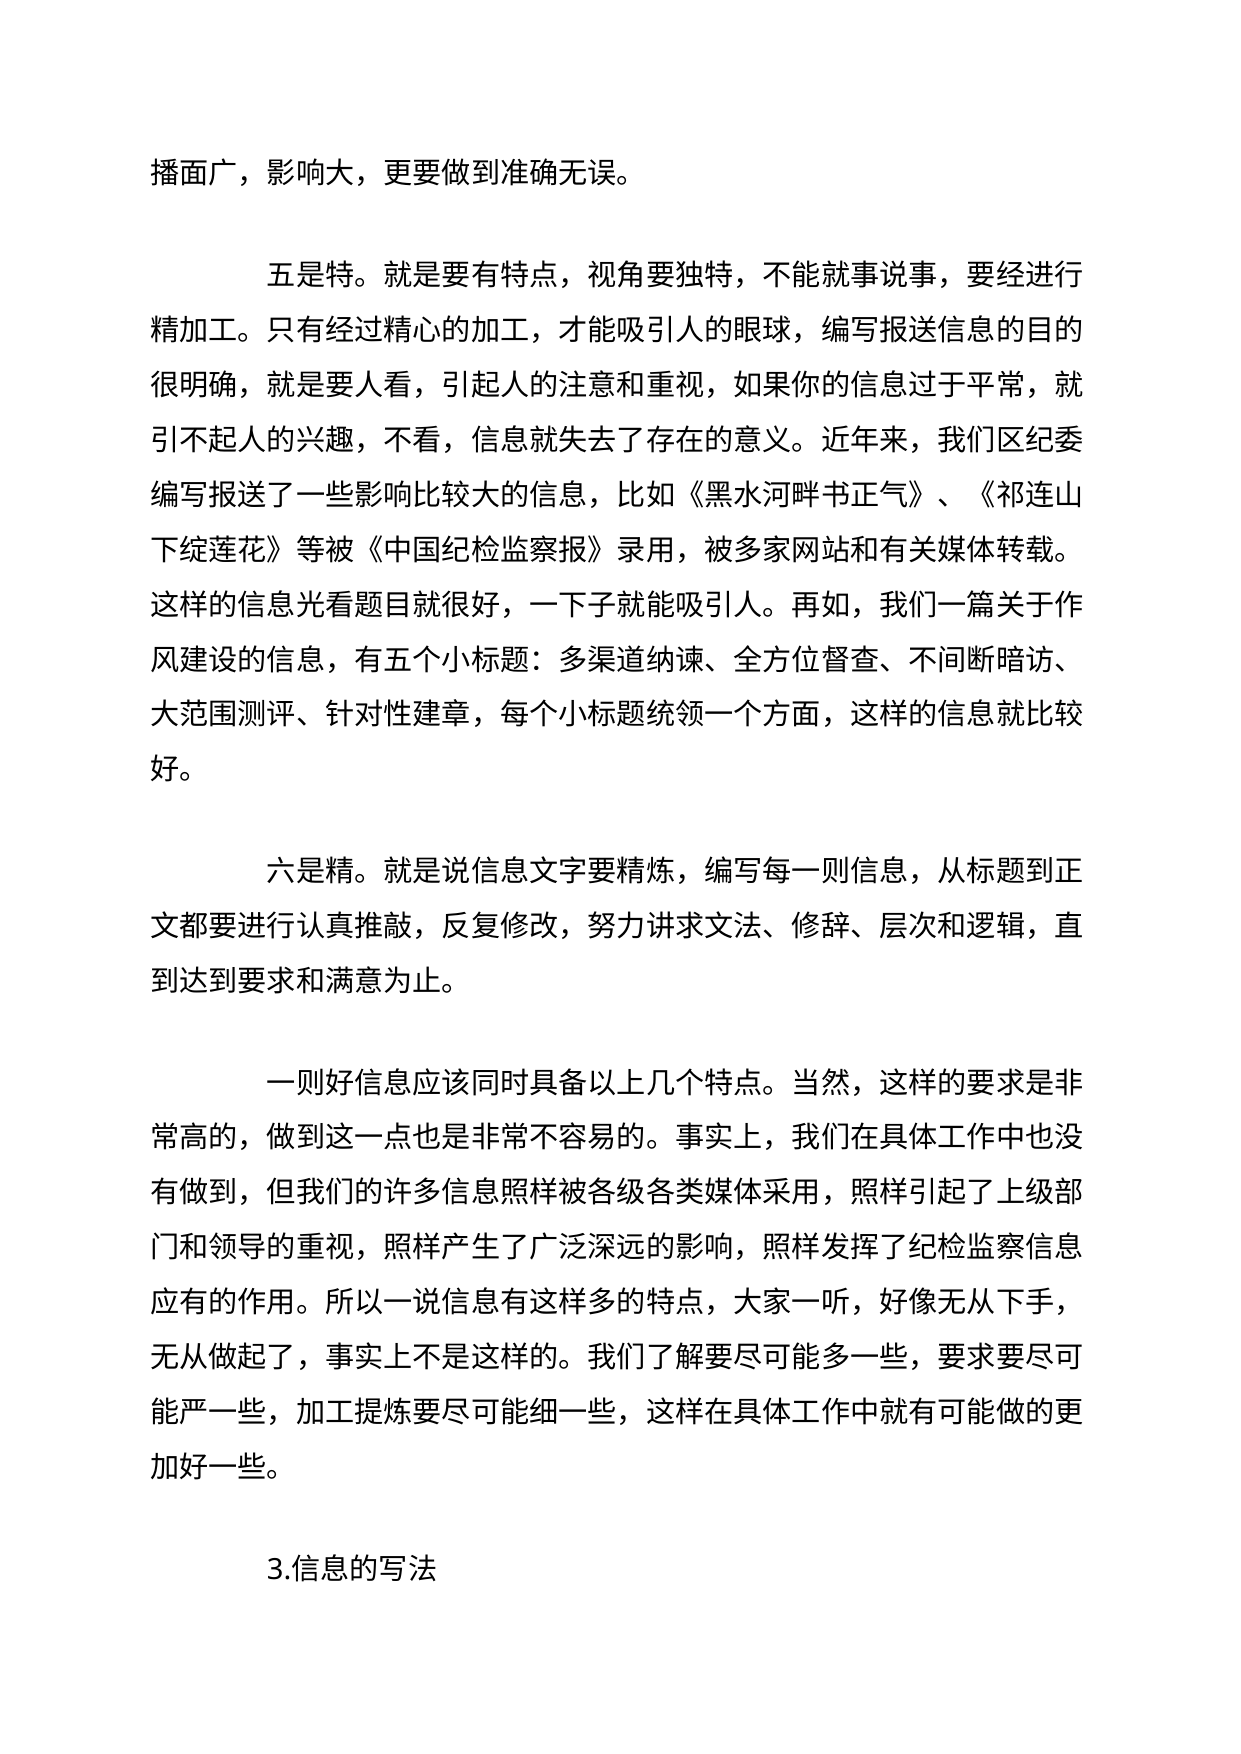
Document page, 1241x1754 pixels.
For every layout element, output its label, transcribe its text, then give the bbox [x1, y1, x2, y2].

text 3.信息的写法 [150, 1545, 1090, 1588]
text 六是精。就是说信息文字要精炼，编写每一则信息，从标题到正文都要进行认真推敲，反复修改，努力讲求文法、修辞、层次和逻辑，直到达到要求和满意为止。 [150, 848, 1090, 1000]
text 一则好信息应该同时具备以上几个特点。当然，这样的要求是非常高的，做到这一点也是非常不容易的。事实上，我们在具体工作中也没有做到，但我们的许多信息照样被各级各类媒体采用，照样引起了上级部门和领导的重视，照样产生了广泛深远的影响，照样发挥了纪检监察信息应有的作用。所以一说信息有这样多的特点，大家一听，好像无从下手，无从做起了，事实上不是这样的。我们了解要尽可能多一些，要求要尽可能严一些，加工提炼要尽可能细一些，这样在具体工作中就有可能做的更加好一些。 [150, 1059, 1090, 1486]
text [150, 150, 1090, 192]
text 五是特。就是要有特点，视角要独特，不能就事说事，要经进行精加工。只有经过精心的加工，才能吸引人的眼球，编写报送信息的目的很明确，就是要人看，引起人的注意和重视，如果你的信息过于平常，就引不起人的兴趣，不看，信息就失去了存在的意义。近年来，我们区纪委编写报送了一些影响比较大的信息，比如《黑水河畔书正气》、《祁连山下绽莲花》等被《中国纪检监察报》录用，被多家网站和有关媒体转载。这样的信息光看题目就很好，一下子就能吸引人。再如，我们一篇关于作风建设的信息，有五个小标题：多渠道纳谏、全方位督查、不间断暗访、大范围测评、针对性建章，每个小标题统领一个方面，这样的信息就比较好。 [150, 252, 1090, 788]
